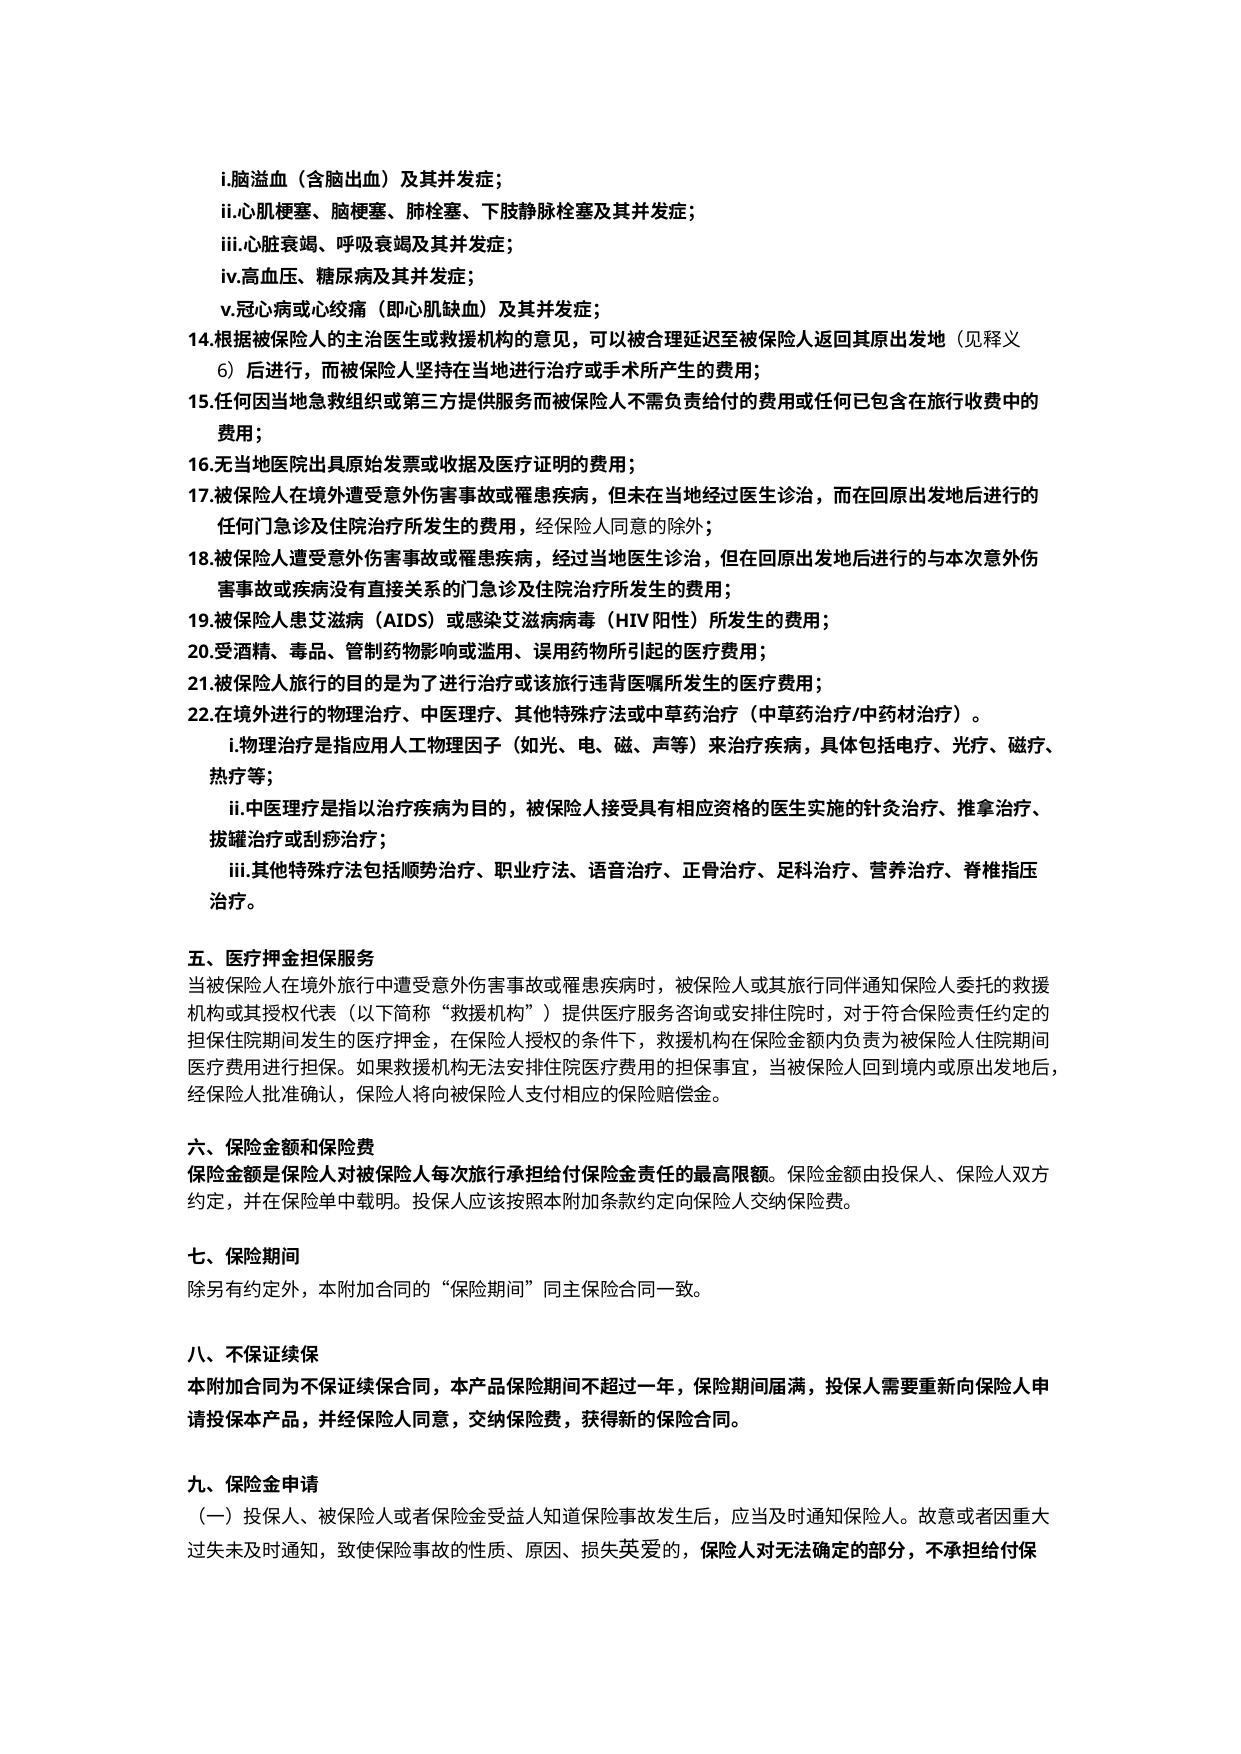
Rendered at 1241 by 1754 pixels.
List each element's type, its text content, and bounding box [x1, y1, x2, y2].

text 22.在境外进行的物理治疗、中医理疗、其他特殊疗法或中草药治疗（中草药治疗/中药材治疗）。 [187, 699, 1053, 727]
text 九、保险金申请 [187, 1467, 1053, 1499]
text 五、医疗押金担保服务 [187, 944, 1053, 971]
text 本附加合同为不保证续保合同，本产品保险期间不超过一年，保险期间届满，投保人需要重新向保险人申请投保本产品，并经保险人同意，交纳保险费，获得新的保险合同。 [187, 1369, 1053, 1434]
text iii.其他特殊疗法包括顺势治疗、职业疗法、语音治疗、正骨治疗、足科治疗、营养治疗、脊椎指压治疗。 [209, 856, 1053, 914]
text 六、保险金额和保险费 [187, 1132, 1053, 1159]
text v.冠心病或心绞痛（即心肌缺血）及其并发症； [220, 292, 1053, 324]
text 当被保险人在境外旅行中遭受意外伤害事故或罹患疾病时，被保险人或其旅行同伴通知保险人委托的救援机构或其授权代表（以下简称“救援机构”）提供医疗服务咨询或安排住院时，对于符合保险责任约定的担保住院期间发生的医疗押金，在保险人授权的条件下，救援机构在保险金额内负责为被保险人住院期间医疗费用进行担保。如果救援机构无法安排住院医疗费用的担保事宜，当被保险人回到境内或原出发地后，经保险人批准确认，保险人将向被保险人支付相应的保险赔偿金。 [187, 971, 1053, 1107]
text 14.根据被保险人的主治医生或救援机构的意见，可以被合理延迟至被保险人返回其原出发地（见释义6）后进行，而被保险人坚持在当地进行治疗或手术所产生的费用； [187, 324, 1053, 383]
text 八、不保证续保 [187, 1337, 1053, 1369]
text 21.被保险人旅行的目的是为了进行治疗或该旅行违背医嘱所发生的医疗费用； [187, 668, 1053, 695]
text 除另有约定外，本附加合同的“保险期间”同主保险合同一致。 [187, 1272, 1053, 1304]
text 19.被保险人患艾滋病（AIDS）或感染艾滋病病毒（HIV阳性）所发生的费用； [187, 606, 1053, 633]
text 保险金额是保险人对被保险人每次旅行承担给付保险金责任的最高限额。保险金额由投保人、保险人双方约定，并在保险单中载明。投保人应该按照本附加条款约定向保险人交纳保险费。 [187, 1159, 1053, 1214]
text i.脑溢血（含脑出血）及其并发症； [220, 162, 1053, 194]
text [187, 1499, 1053, 1564]
text 16.无当地医院出具原始发票或收据及医疗证明的费用； [187, 449, 1053, 477]
text iii.心脏衰竭、呼吸衰竭及其并发症； [220, 227, 1053, 259]
text 18.被保险人遭受意外伤害事故或罹患疾病，经过当地医生诊治，但在回原出发地后进行的与本次意外伤害事故或疾病没有直接关系的门急诊及住院治疗所发生的费用； [187, 543, 1053, 602]
text iv.高血压、糖尿病及其并发症； [220, 259, 1053, 292]
text 七、保险期间 [187, 1239, 1053, 1272]
text ii.中医理疗是指以治疗疾病为目的，被保险人接受具有相应资格的医生实施的针灸治疗、推拿治疗、拔罐治疗或刮痧治疗； [209, 793, 1053, 852]
text i.物理治疗是指应用人工物理因子（如光、电、磁、声等）来治疗疾病，具体包括电疗、光疗、磁疗、热疗等； [209, 731, 1053, 789]
text 15.任何因当地急救组织或第三方提供服务而被保险人不需负责给付的费用或任何已包含在旅行收费中的费用； [187, 387, 1053, 445]
text 20.受酒精、毒品、管制药物影响或滥用、误用药物所引起的医疗费用； [187, 637, 1053, 664]
text ii.心肌梗塞、脑梗塞、肺栓塞、下肢静脉栓塞及其并发症； [220, 194, 1053, 227]
text 17.被保险人在境外遭受意外伤害事故或罹患疾病，但未在当地经过医生诊治，而在回原出发地后进行的任何门急诊及住院治疗所发生的费用，经保险人同意的除外； [187, 481, 1053, 539]
